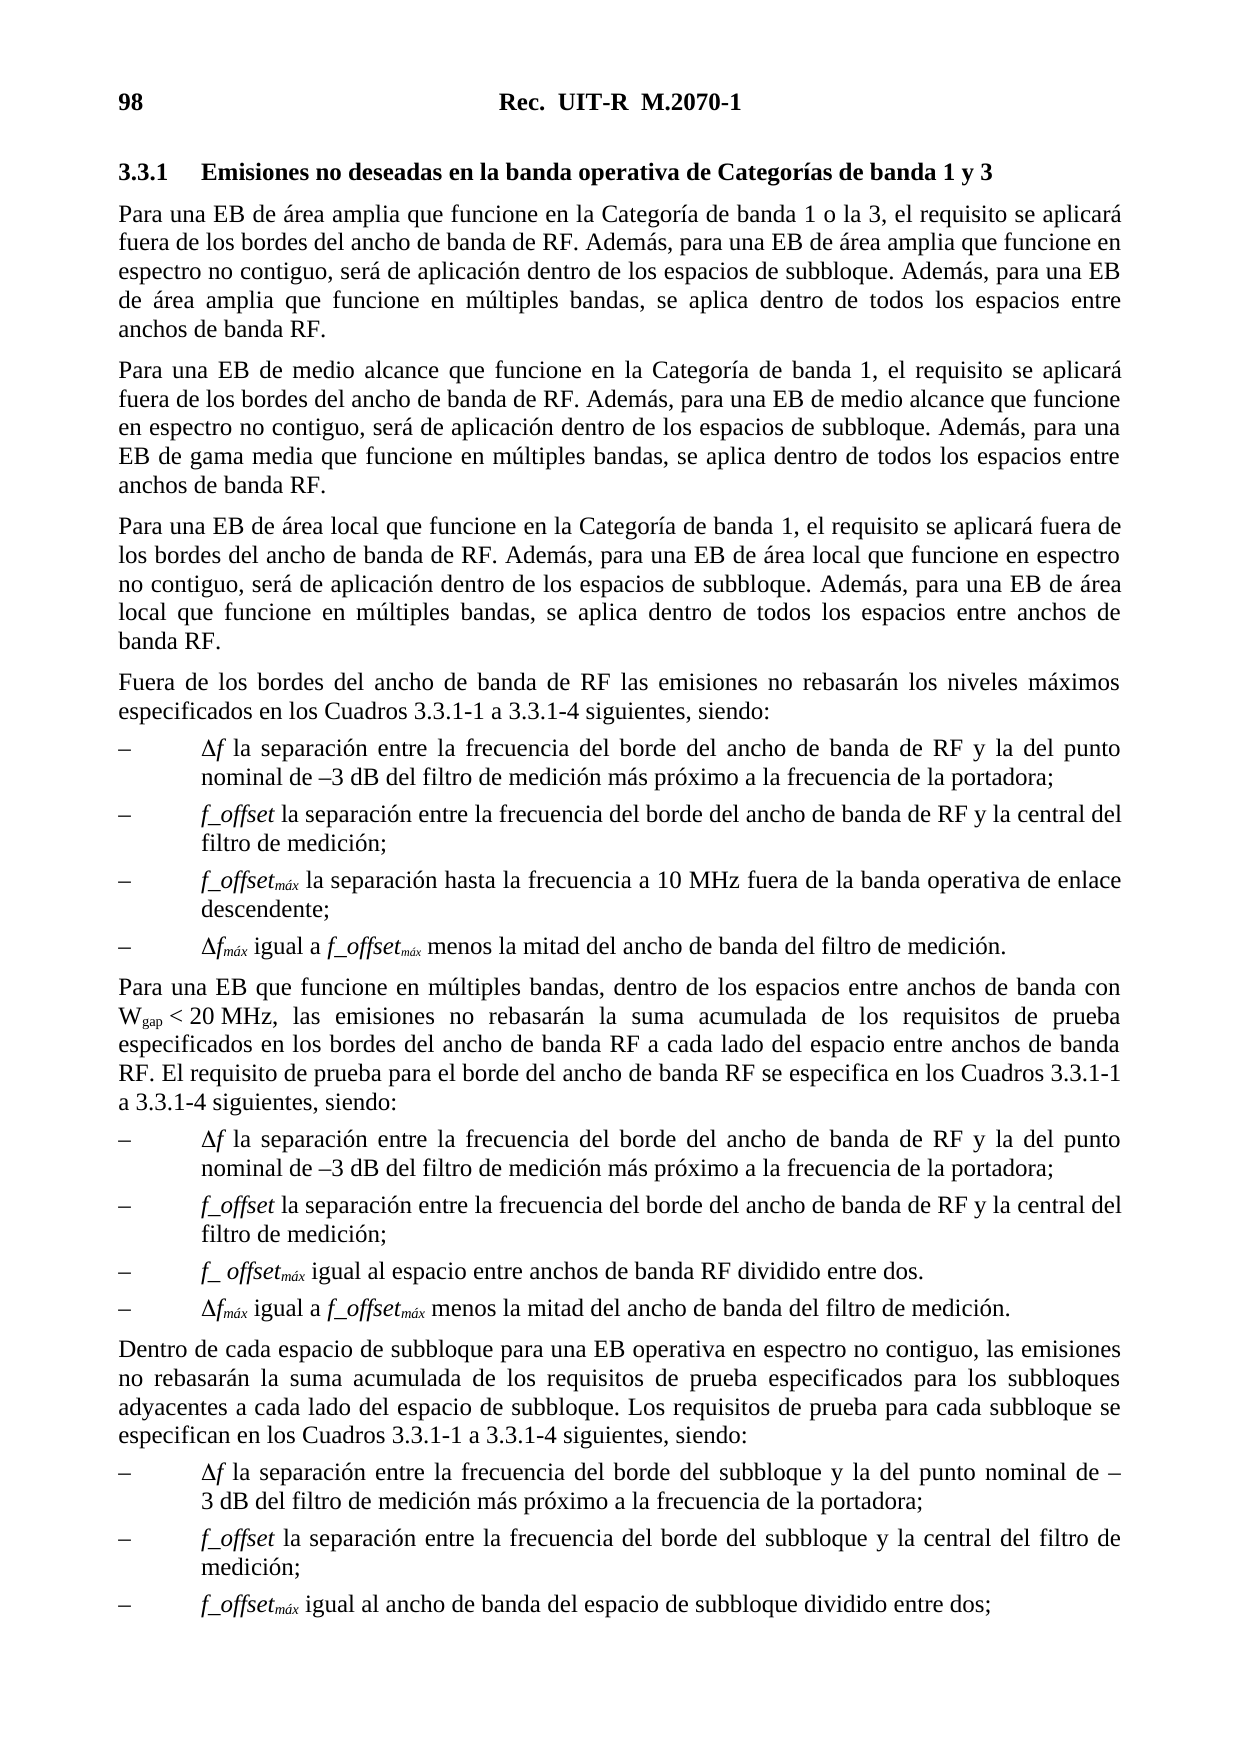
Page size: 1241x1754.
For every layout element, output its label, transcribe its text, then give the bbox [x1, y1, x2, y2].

text – f_ offsetmáx igual al espacio entre anchos de banda RF dividido entre dos. [118, 1256, 1122, 1284]
text – f la separación entre la frecuencia del borde del ancho de banda de RF y la del punto nominal de –3 dB del filtro de medición más próximo a la frecuencia de la portadora; [118, 733, 1122, 791]
text – f la separación entre la frecuencia del borde del subbloque y la del punto nominal de –3 dB del filtro de medición más próximo a la frecuencia de la portadora; [118, 1457, 1122, 1515]
text Para una EB de área amplia que funcione en la Categoría de banda 1 o la 3, el requisito se aplicará fuera de los bordes del ancho de banda de RF. Además, para una EB de área amplia que funcione en espectro no contiguo, será de aplicación dentro de los espacios de subbloque. Además, para una EB de área amplia que funcione en múltiples bandas, se aplica dentro de todos los espacios entre anchos de banda RF. [118, 199, 1122, 342]
text – f_offset la separación entre la frecuencia del borde del ancho de banda de RF y la central del filtro de medición; [118, 1190, 1122, 1247]
text – f_offset la separación entre la frecuencia del borde del subbloque y la central del filtro de medición; [118, 1523, 1122, 1581]
text – f_offsetmáx igual al ancho de banda del espacio de subbloque dividido entre dos; [118, 1589, 1122, 1618]
text – f_offset la separación entre la frecuencia del borde del ancho de banda de RF y la central del filtro de medición; [118, 799, 1122, 857]
text – f la separación entre la frecuencia del borde del ancho de banda de RF y la del punto nominal de –3 dB del filtro de medición más próximo a la frecuencia de la portadora; [118, 1124, 1122, 1182]
text Para una EB que funcione en múltiples bandas, dentro de los espacios entre anchos de banda con Wgap < 20 MHz, las emisiones no rebasarán la suma acumulada de los requisitos de prueba especificados en los bordes del ancho de banda RF a cada lado del espacio entre anchos de banda RF. El requisito de prueba para el borde del ancho de banda RF se especifica en los Cuadros 3.3.1-1 a 3.3.1-4 siguientes, siendo: [118, 972, 1122, 1116]
subtitle 3.3.1 Emisiones no deseadas en la banda operativa de Categorías de banda 1 y 3 [118, 157, 1122, 186]
text – fmáx igual a f_offsetmáx menos la mitad del ancho de banda del filtro de medición. [118, 1293, 1122, 1322]
text Para una EB de medio alcance que funcione en la Categoría de banda 1, el requisito se aplicará fuera de los bordes del ancho de banda de RF. Además, para una EB de medio alcance que funcione en espectro no contiguo, será de aplicación dentro de los espacios de subbloque. Además, para una EB de gama media que funcione en múltiples bandas, se aplica dentro de todos los espacios entre anchos de banda RF. [118, 355, 1122, 499]
text – fmáx igual a f_offsetmáx menos la mitad del ancho de banda del filtro de medición. [118, 931, 1122, 959]
text Para una EB de área local que funcione en la Categoría de banda 1, el requisito se aplicará fuera de los bordes del ancho de banda de RF. Además, para una EB de área local que funcione en espectro no contiguo, será de aplicación dentro de los espacios de subbloque. Además, para una EB de área local que funcione en múltiples bandas, se aplica dentro de todos los espacios entre anchos de banda RF. [118, 511, 1122, 655]
text Dentro de cada espacio de subbloque para una EB operativa en espectro no contiguo, las emisiones no rebasarán la suma acumulada de los requisitos de prueba especificados para los subbloques adyacentes a cada lado del espacio de subbloque. Los requisitos de prueba para cada subbloque se especifican en los Cuadros 3.3.1-1 a 3.3.1-4 siguientes, siendo: [118, 1334, 1122, 1449]
text Fuera de los bordes del ancho de banda de RF las emisiones no rebasarán los niveles máximos especificados en los Cuadros 3.3.1-1 a 3.3.1-4 siguientes, siendo: [118, 667, 1122, 725]
text – f_offsetmáx la separación hasta la frecuencia a 10 MHz fuera de la banda operativa de enlace descendente; [118, 865, 1122, 922]
